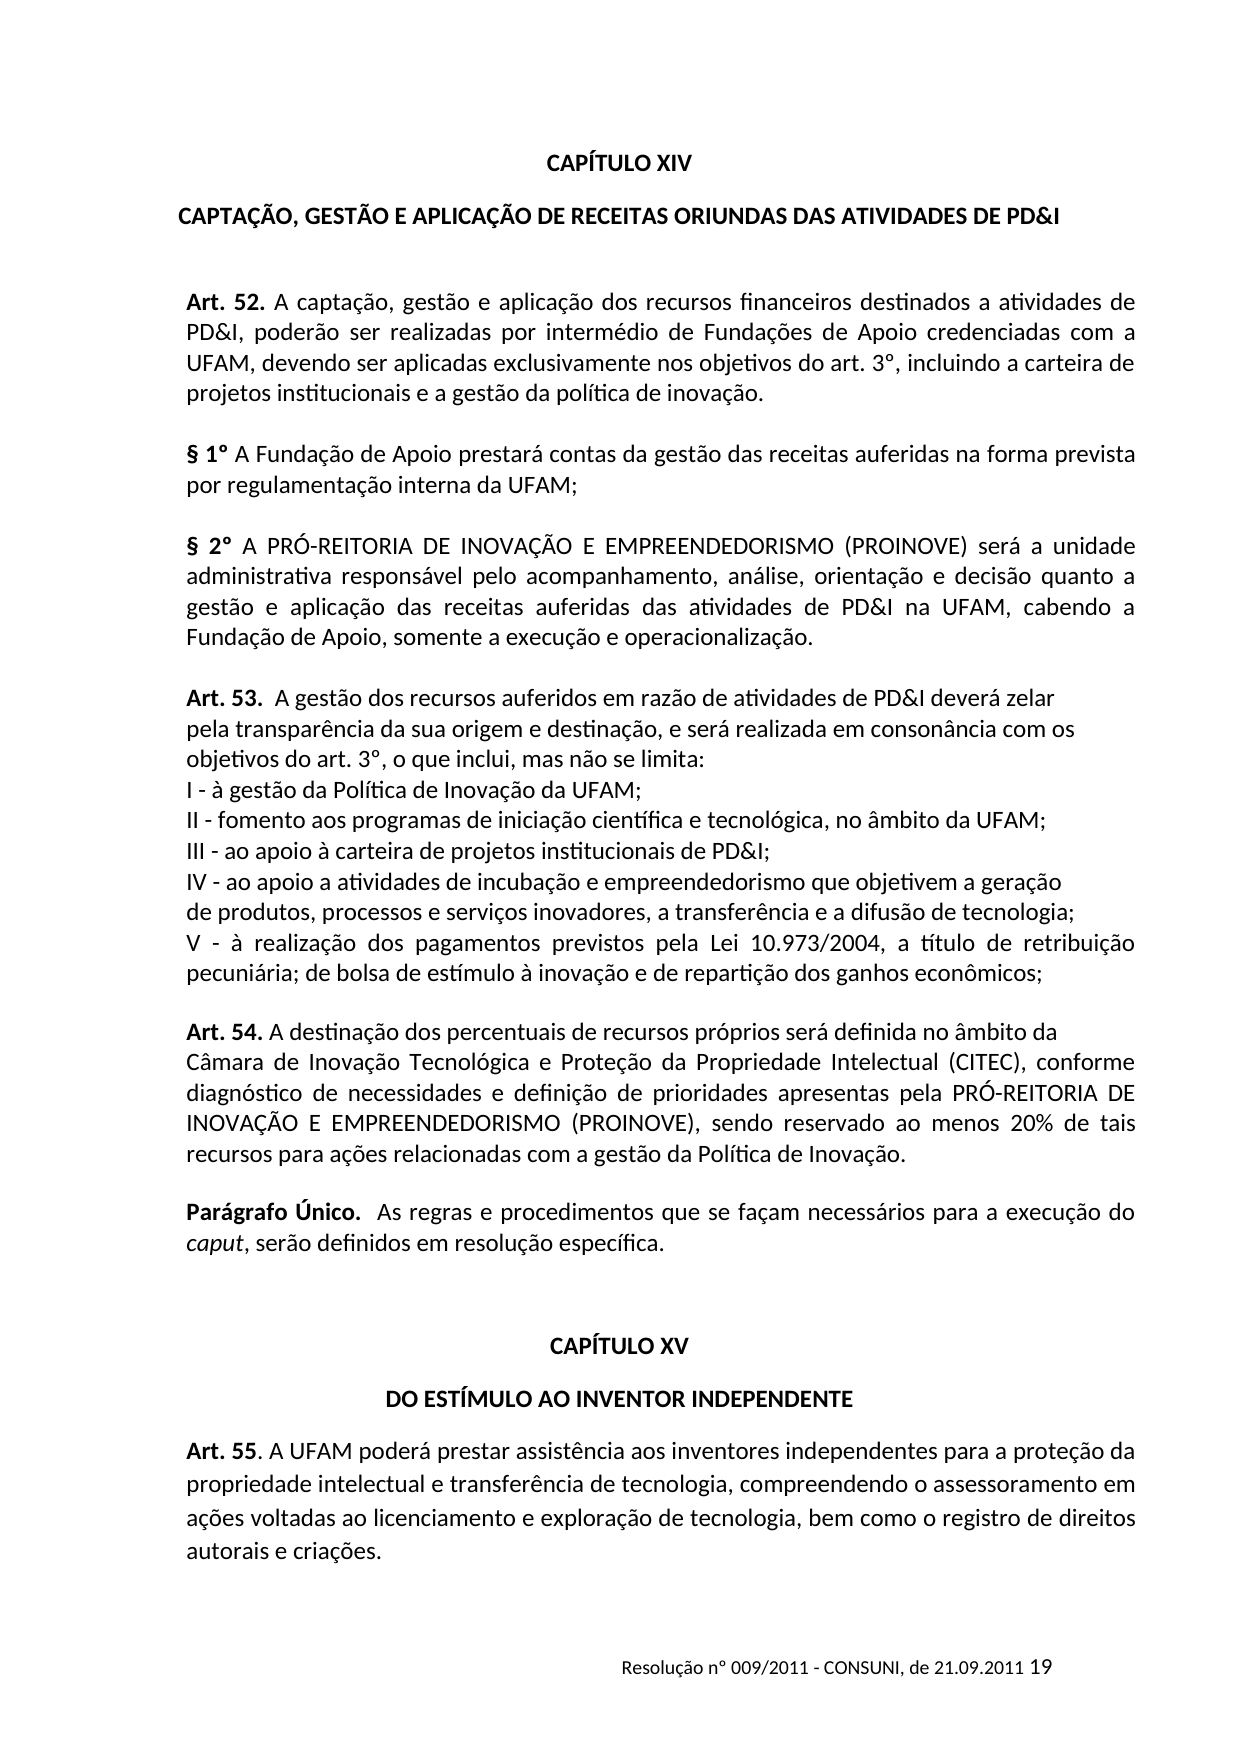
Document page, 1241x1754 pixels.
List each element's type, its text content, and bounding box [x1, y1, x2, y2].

text Art. 52. A captação, gestão e aplicação dos recursos financeiros destinados a atividades de PD&I, poderão ser realizadas por intermédio de Fundações de Apoio credenciadas com a UFAM, devendo ser aplicadas exclusivamente nos objetivos do art. 3º, incluindo a carteira de projetos institucionais e a gestão da política de inovação. [186, 286, 1137, 408]
text Art. 54. A destinação dos percentuais de recursos próprios será definida no âmbito da [186, 1016, 1137, 1046]
text Art. 55. A UFAM poderá prestar assistência aos inventores independentes para a proteção da propriedade intelectual e transferência de tecnologia, compreendendo o assessoramento em ações voltadas ao licenciamento e exploração de tecnologia, bem como o registro de direitos autorais e criações. [186, 1435, 1137, 1566]
text I - à gestão da Política de Inovação da UFAM; [186, 774, 1137, 805]
text DO ESTÍMULO AO INVENTOR INDEPENDENTE [177, 1383, 1062, 1413]
text CAPÍTULO XIV [177, 148, 1062, 178]
text § 1º A Fundação de Apoio prestará contas da gestão das receitas auferidas na forma prevista por regulamentação interna da UFAM; [186, 438, 1137, 499]
text III - ao apoio à carteira de projetos institucionais de PD&I; [186, 835, 1137, 866]
text de produtos, processos e serviços inovadores, a transferência e a difusão de tecnologia; [186, 896, 1137, 927]
text IV - ao apoio a atividades de incubação e empreendedorismo que objetivem a geração [186, 866, 1137, 896]
text CAPTAÇÃO, GESTÃO E APLICAÇÃO DE RECEITAS ORIUNDAS DAS ATIVIDADES DE PD&I [177, 200, 1062, 230]
text Parágrafo Único. As regras e procedimentos que se façam necessários para a execução do caput, serão definidos em resolução específica. [186, 1196, 1137, 1257]
text Câmara de Inovação Tecnológica e Proteção da Propriedade Intelectual (CITEC), conforme diagnóstico de necessidades e definição de prioridades apresentas pela PRÓ-REITORIA DE INOVAÇÃO E EMPREENDEDORISMO (PROINOVE), sendo reservado ao menos 20% de tais recursos para ações relacionadas com a gestão da Política de Inovação. [186, 1046, 1137, 1168]
text II - fomento aos programas de iniciação científica e tecnológica, no âmbito da UFAM; [186, 805, 1137, 835]
text pela transparência da sua origem e destinação, e será realizada em consonância com os [186, 713, 1137, 744]
text Art. 53. A gestão dos recursos auferidos em razão de atividades de PD&I deverá zelar [186, 683, 1137, 713]
text V - à realização dos pagamentos previstos pela Lei 10.973/2004, a título de retribuição pecuniária; de bolsa de estímulo à inovação e de repartição dos ganhos econômicos; [186, 927, 1137, 988]
text CAPÍTULO XV [177, 1331, 1062, 1361]
text objetivos do art. 3º, o que inclui, mas não se limita: [186, 744, 1137, 774]
text § 2º A PRÓ-REITORIA DE INOVAÇÃO E EMPREENDEDORISMO (PROINOVE) será a unidade administrativa responsável pelo acompanhamento, análise, orientação e decisão quanto a gestão e aplicação das receitas auferidas das atividades de PD&I na UFAM, cabendo a Fundação de Apoio, somente a execução e operacionalização. [186, 530, 1137, 652]
